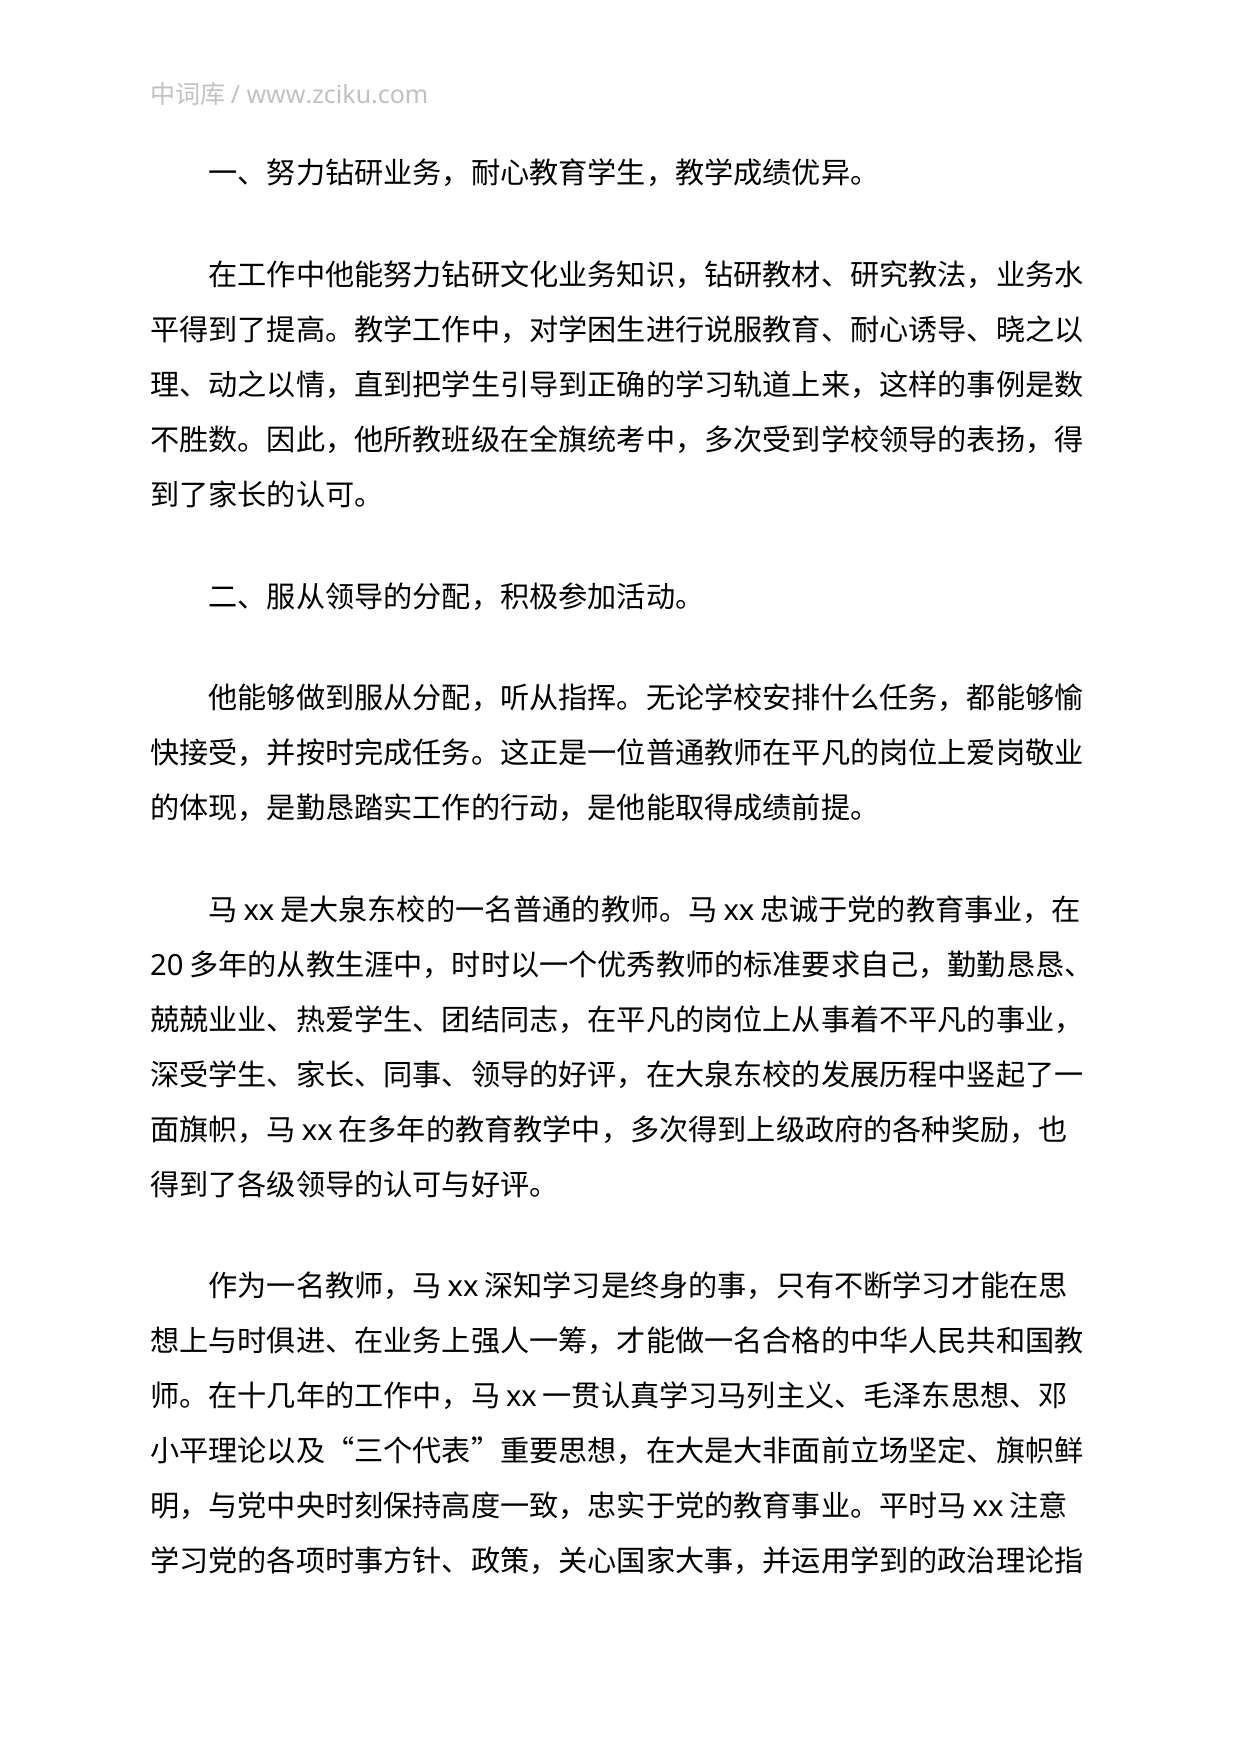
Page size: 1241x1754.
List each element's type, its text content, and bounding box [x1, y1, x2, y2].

text 马xx是大泉东校的一名普通的教师。马xx忠诚于党的教育事业，在20多年的从教生涯中，时时以一个优秀教师的标准要求自己，勤勤恳恳、兢兢业业、热爱学生、团结同志，在平凡的岗位上从事着不平凡的事业，深受学生、家长、同事、领导的好评，在大泉东校的发展历程中竖起了一面旗帜，马xx在多年的教育教学中，多次得到上级政府的各种奖励，也得到了各级领导的认可与好评。 [150, 886, 1090, 1203]
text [150, 1263, 1090, 1580]
text 他能够做到服从分配，听从指挥。无论学校安排什么任务，都能够愉快接受，并按时完成任务。这正是一位普通教师在平凡的岗位上爱岗敬业的体现，是勤恳踏实工作的行动，是他能取得成绩前提。 [150, 675, 1090, 827]
text 二、服从领导的分配，积极参加活动。 [150, 573, 1090, 615]
text 一、努力钻研业务，耐心教育学生，教学成绩优异。 [150, 150, 1090, 192]
text 在工作中他能努力钻研文化业务知识，钻研教材、研究教法，业务水平得到了提高。教学工作中，对学困生进行说服教育、耐心诱导、晓之以理、动之以情，直到把学生引导到正确的学习轨道上来，这样的事例是数不胜数。因此，他所教班级在全旗统考中，多次受到学校领导的表扬，得到了家长的认可。 [150, 252, 1090, 514]
